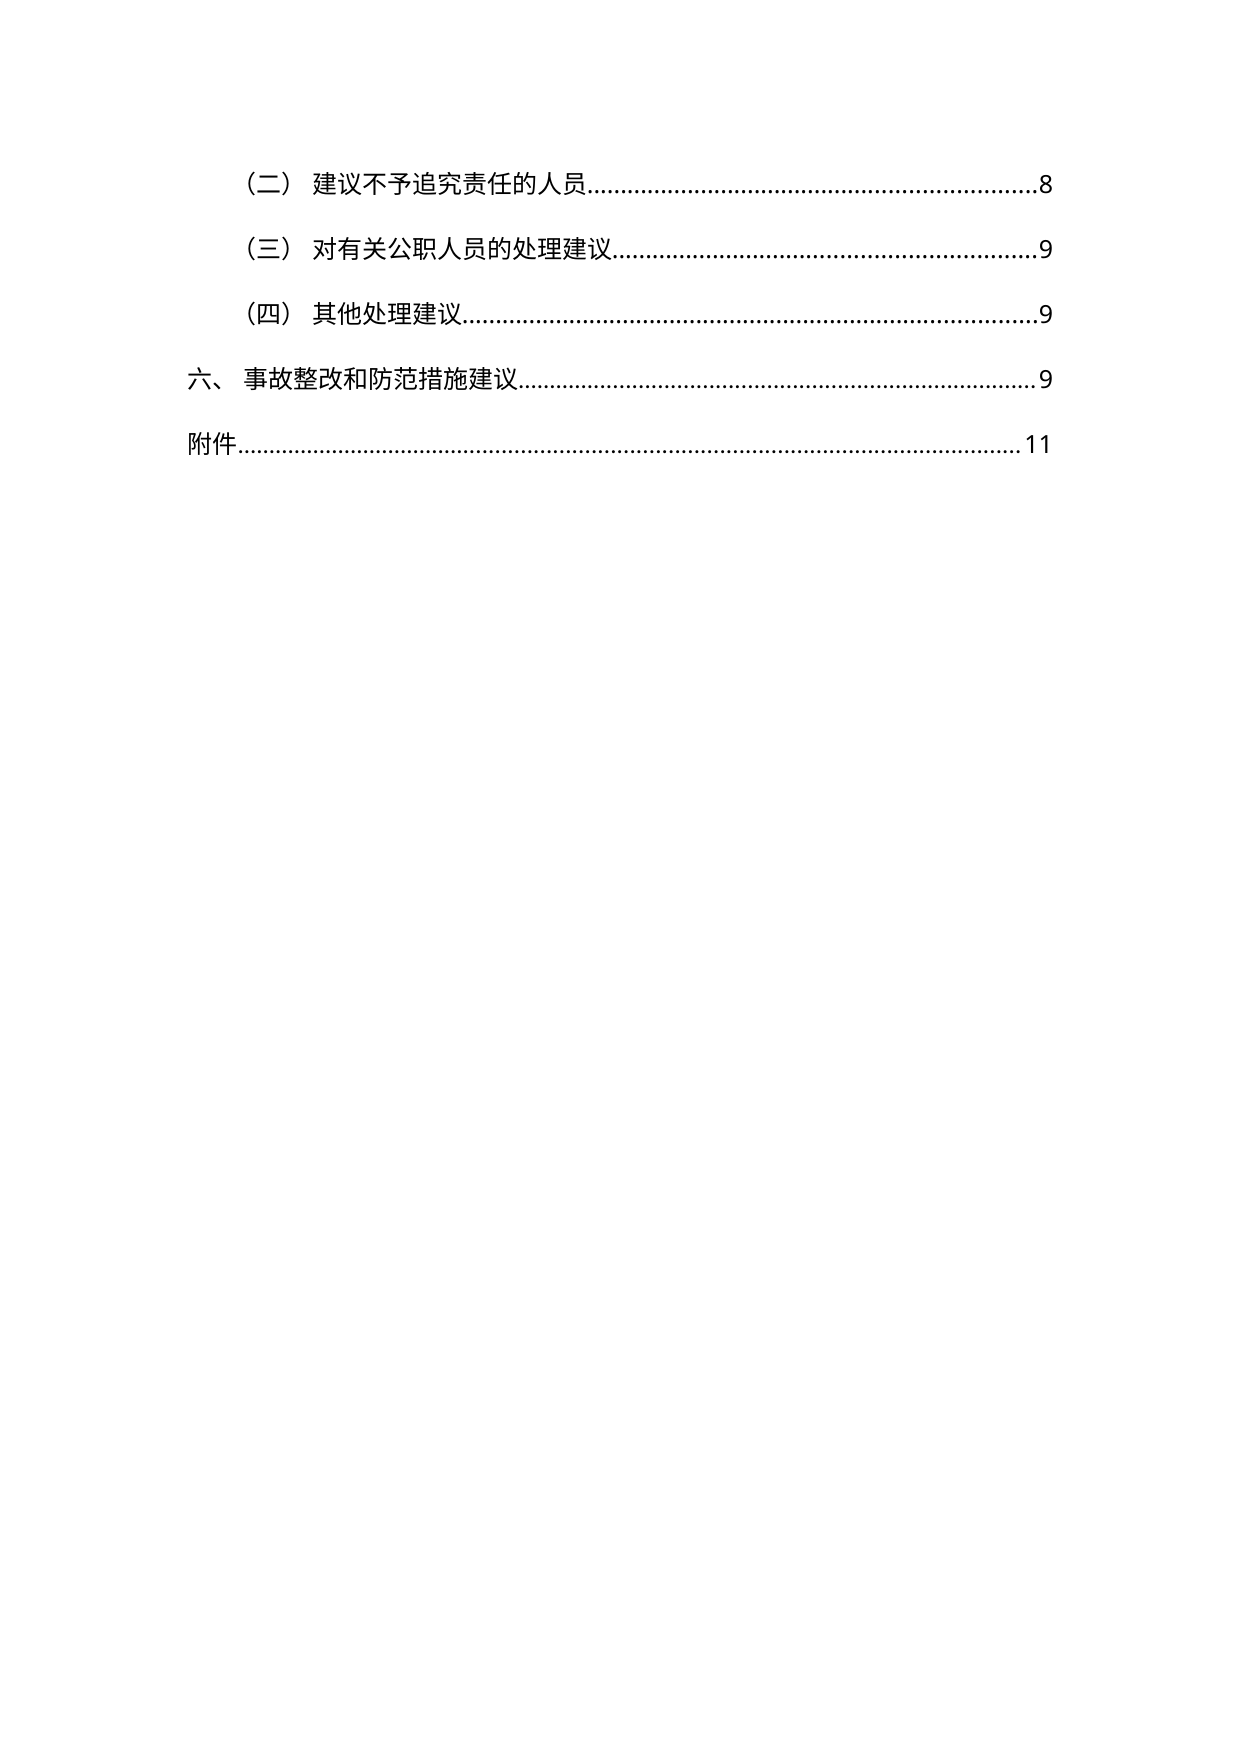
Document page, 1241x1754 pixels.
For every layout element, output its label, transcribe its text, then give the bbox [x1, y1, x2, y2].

text （二） 建议不予追究责任的人员 8 [231, 150, 1053, 215]
text 附件 11 [187, 410, 1053, 475]
text （三） 对有关公职人员的处理建议 9 [231, 215, 1053, 280]
text （四） 其他处理建议 9 [231, 280, 1053, 345]
text 六、 事故整改和防范措施建议 9 [187, 345, 1053, 410]
